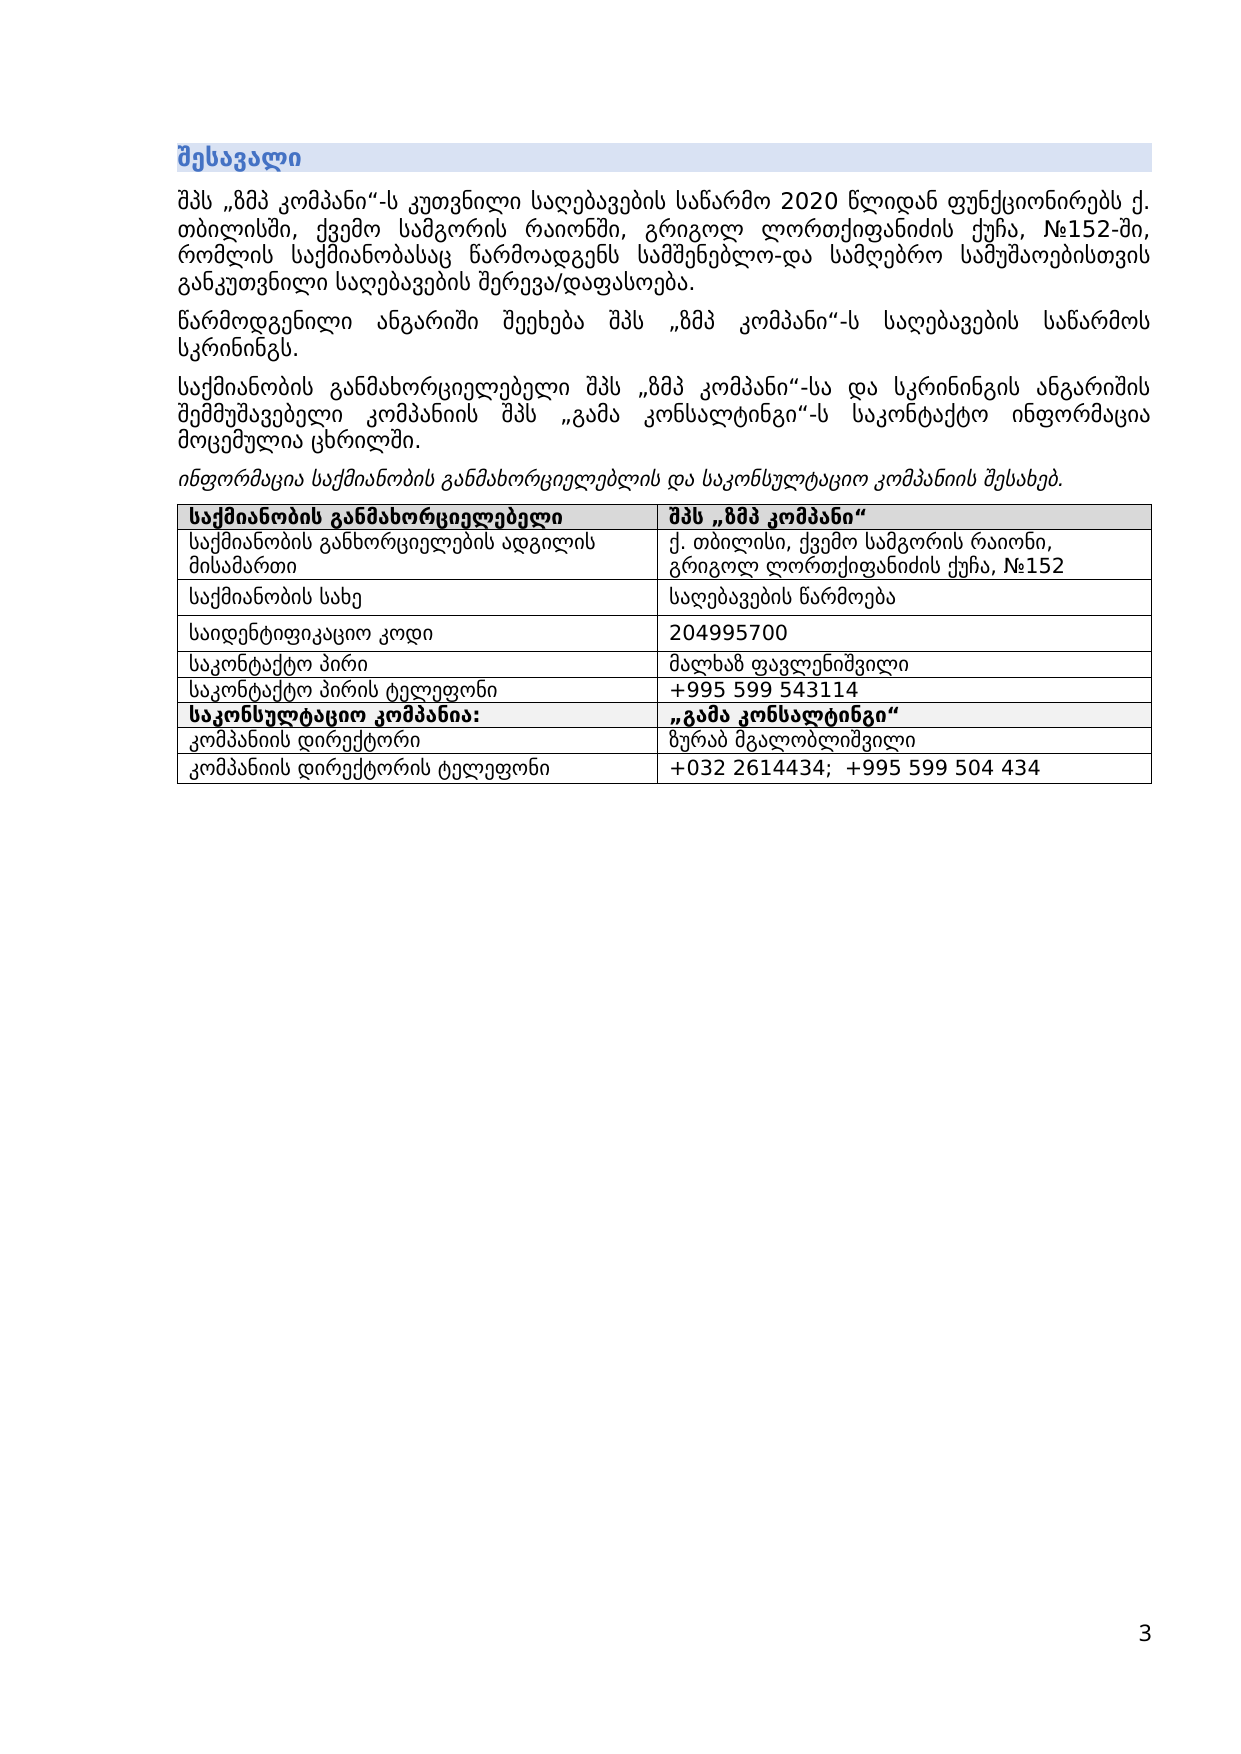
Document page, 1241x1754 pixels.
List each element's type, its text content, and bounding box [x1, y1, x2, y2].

table_cell მალხაზ ფავლენიშვილი [658, 652, 1151, 677]
table_cell +032 2614434; +995 599 504 434 [658, 754, 1151, 783]
text საქმიანობის განმახორციელებელი შპს „ზმპ კომპანი“-სა და სკრინინგის ანგარიშის შემმუშავებელი კომპანიის შპს „გამა კონსალტინგი“-ს საკონტაქტო ინფორმაცია მოცემულია ცხრილში. [177, 374, 1152, 454]
table_cell კომპანიის დირექტორის ტელეფონი [178, 754, 657, 783]
table_cell +995 599 543114 [658, 678, 1151, 702]
table_cell საღებავების წარმოება [658, 580, 1151, 615]
text შპს „ზმპ კომპანი“-ს კუთვნილი საღებავების საწარმო 2020 წლიდან ფუნქციონირებს ქ. თბილისში, ქვემო სამგორის რაიონში, გრიგოლ ლორთქიფანიძის ქუჩა, №152-ში, რომლის საქმიანობასაც წარმოადგენს სამშენებლო-და სამღებრო სამუშაოებისთვის განკუთვნილი საღებავების შერევა/დაფასოება. [177, 185, 1152, 296]
table_cell კომპანიის დირექტორი [178, 728, 657, 752]
table_header საქმიანობის განმახორციელებელი [178, 505, 657, 529]
text ინფორმაცია საქმიანობის განმახორციელებლის და საკონსულტაციო კომპანიის შესახებ. [177, 467, 1152, 491]
table_cell საიდენტიფიკაციო კოდი [178, 616, 657, 651]
subtitle შესავალი [177, 143, 1152, 172]
table_header შპს „ზმპ კომპანი“ [658, 505, 1151, 529]
table_cell საკონსულტაციო კომპანია: [178, 703, 657, 727]
table_cell საქმიანობის სახე [178, 580, 657, 615]
table_cell საქმიანობის განხორციელების ადგილის მისამართი [178, 530, 657, 578]
table_cell ქ. თბილისი, ქვემო სამგორის რაიონი, გრიგოლ ლორთქიფანიძის ქუჩა, №152 [658, 530, 1151, 578]
table_cell ზურაბ მგალობლიშვილი [658, 728, 1151, 752]
table_cell საკონტაქტო პირის ტელეფონი [178, 678, 657, 702]
table_cell „გამა კონსალტინგი“ [658, 703, 1151, 727]
table_cell 204995700 [658, 616, 1151, 651]
table_cell საკონტაქტო პირი [178, 652, 657, 677]
text წარმოდგენილი ანგარიში შეეხება შპს „ზმპ კომპანი“-ს საღებავების საწარმოს სკრინინგს. [177, 308, 1152, 362]
